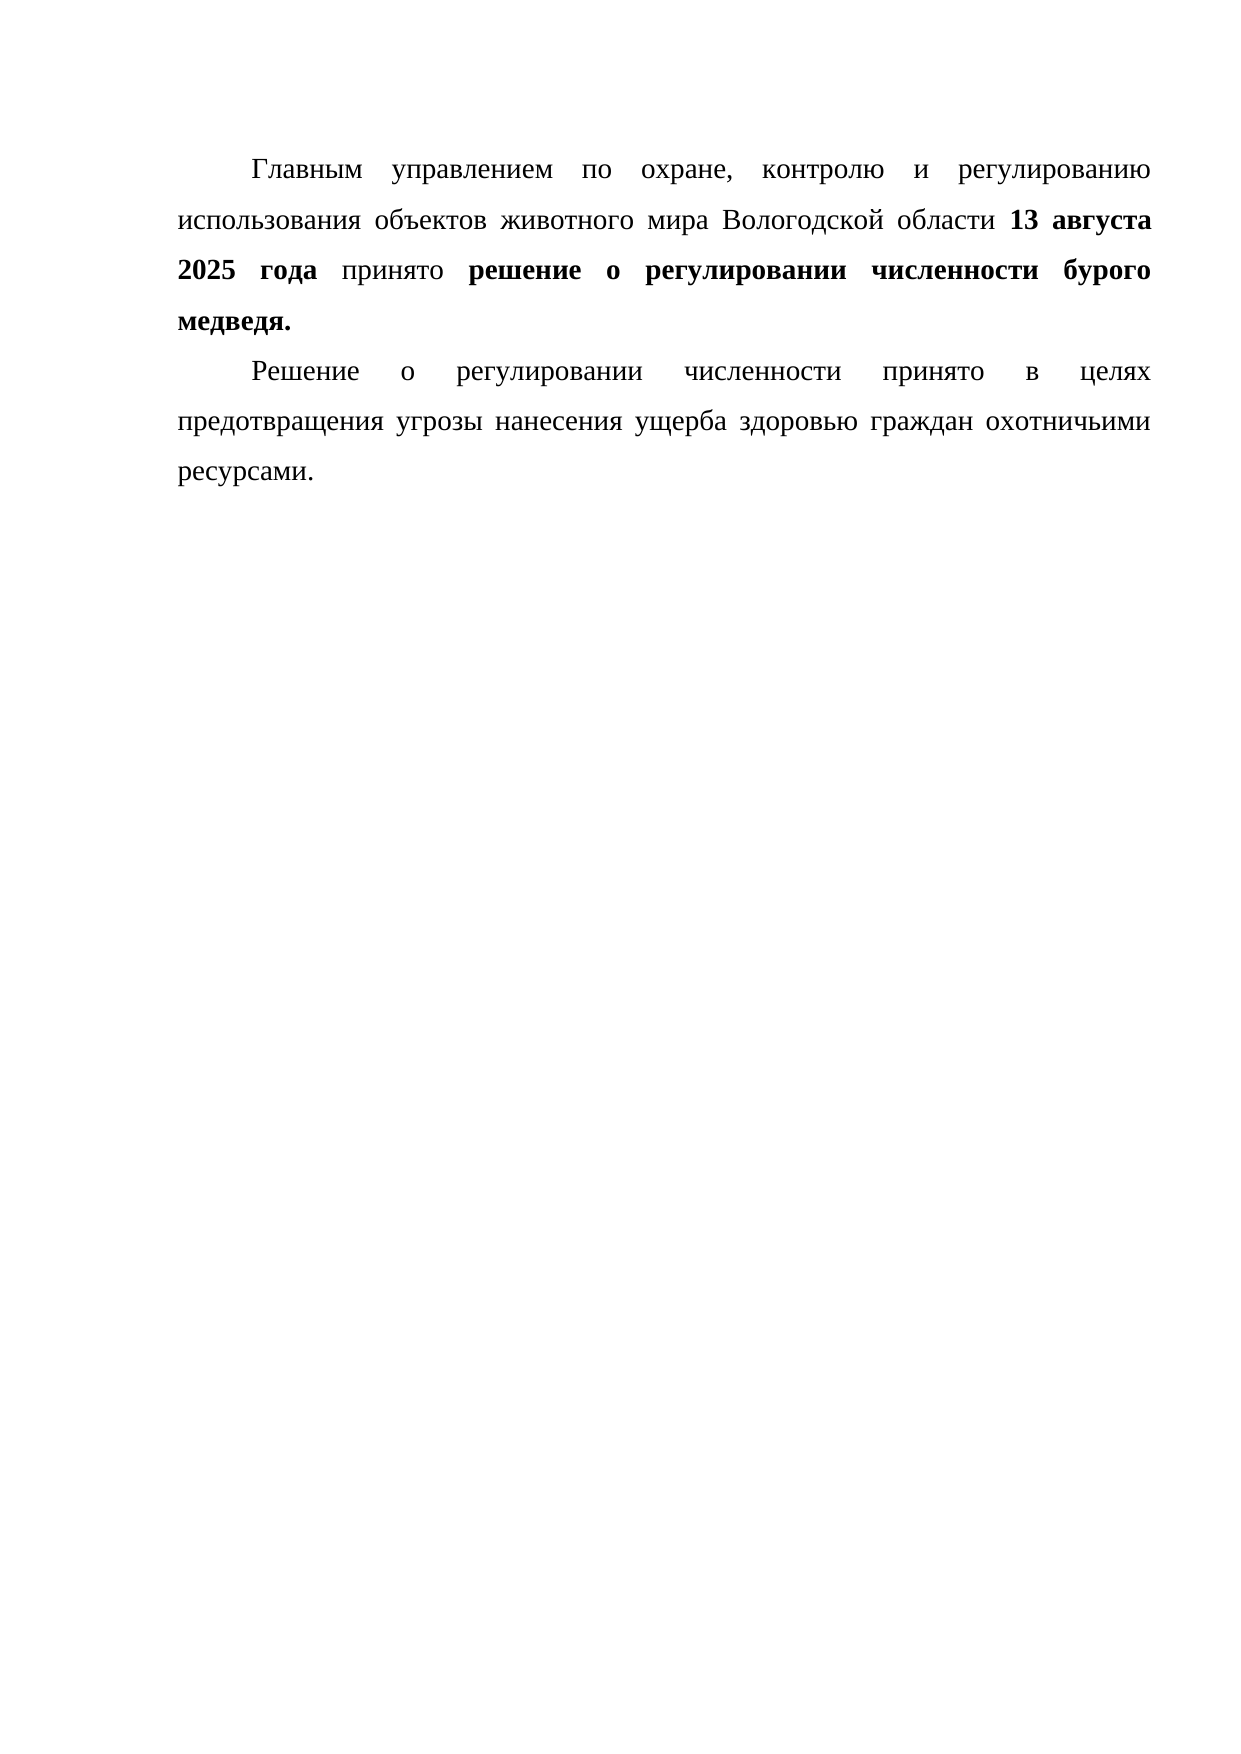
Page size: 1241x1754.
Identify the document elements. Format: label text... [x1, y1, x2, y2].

text Решение о регулировании численности принято в целях предотвращения угрозы нанесения ущерба здоровью граждан охотничьими ресурсами. [177, 353, 1152, 487]
text Главным управлением по охране, контролю и регулированию использования объектов животного мира Вологодской области 13 августа 2025 года принято решение о регулировании численности бурого медведя. [177, 152, 1152, 336]
